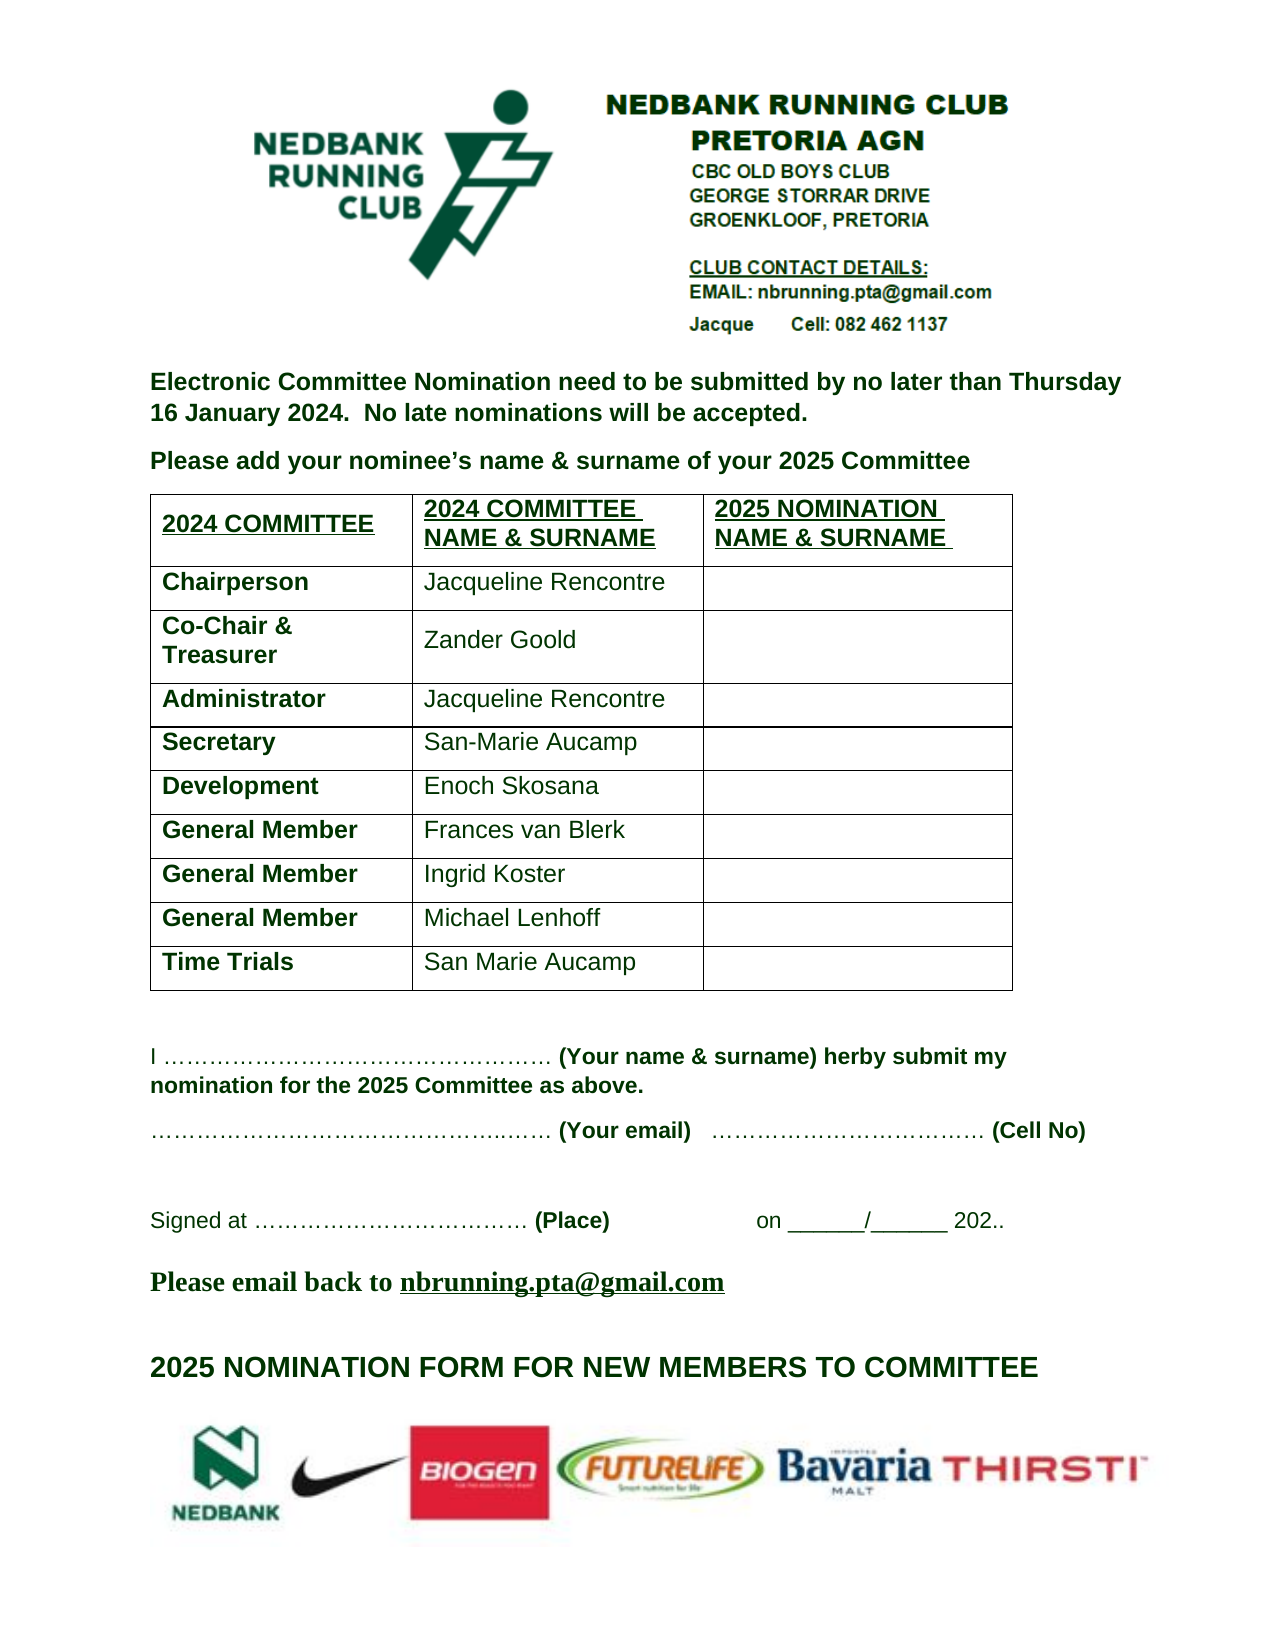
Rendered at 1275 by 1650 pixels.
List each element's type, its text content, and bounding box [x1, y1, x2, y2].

table_header 2024 COMMITTEE NAME & SURNAME [413, 495, 703, 566]
table_cell Ingrid Koster [413, 859, 703, 902]
text ………………………………………..…… (Your email) ……………………………… (Cell No) [150, 1117, 1125, 1143]
text I …………………………………………… (Your name & surname) herby submit my nomination for the 2025 Committee as above. [150, 1043, 1125, 1098]
table_cell San-Marie Aucamp [413, 728, 703, 770]
table_cell Secretary [151, 728, 412, 770]
table_cell [704, 903, 1012, 946]
table_cell [704, 567, 1012, 610]
table_cell Development [151, 771, 412, 814]
table_header 2024 COMMITTEE [151, 495, 412, 566]
table_cell General Member [151, 859, 412, 902]
table_cell [704, 771, 1012, 814]
text Please email back to nbrunning.pta@gmail.com [150, 1265, 1125, 1297]
picture [253, 75, 1022, 339]
table_cell General Member [151, 815, 412, 858]
picture [150, 1397, 1169, 1547]
table_cell Co-Chair & Treasurer [151, 611, 412, 682]
table_cell Zander Goold [413, 611, 703, 682]
text Signed at ……………………………… (Place) on ______/______ 202.. [150, 1207, 1125, 1233]
table_cell [704, 684, 1012, 726]
table_cell Time Trials [151, 947, 412, 989]
table_cell Michael Lenhoff [413, 903, 703, 946]
table_cell [704, 611, 1012, 682]
text Electronic Committee Nomination need to be submitted by no later than Thursday 16 January 2024. No late nominations will be accepted. [150, 367, 1125, 427]
text Please add your nominee’s name & surname of your 2025 Committee [150, 446, 1125, 474]
table_cell [704, 728, 1012, 770]
table_cell Frances van Blerk [413, 815, 703, 858]
table_cell [704, 815, 1012, 858]
table_cell Enoch Skosana [413, 771, 703, 814]
table_cell [704, 859, 1012, 902]
table_cell San Marie Aucamp [413, 947, 703, 989]
table_cell Jacqueline Rencontre [413, 684, 703, 726]
table_cell Administrator [151, 684, 412, 726]
table_header 2025 NOMINATION NAME & SURNAME [704, 495, 1012, 566]
table_cell Jacqueline Rencontre [413, 567, 703, 610]
table_cell General Member [151, 903, 412, 946]
table_cell Chairperson [151, 567, 412, 610]
table_cell [704, 947, 1012, 989]
text 2025 NOMINATION FORM FOR NEW MEMBERS TO COMMITTEE [150, 1350, 1125, 1383]
